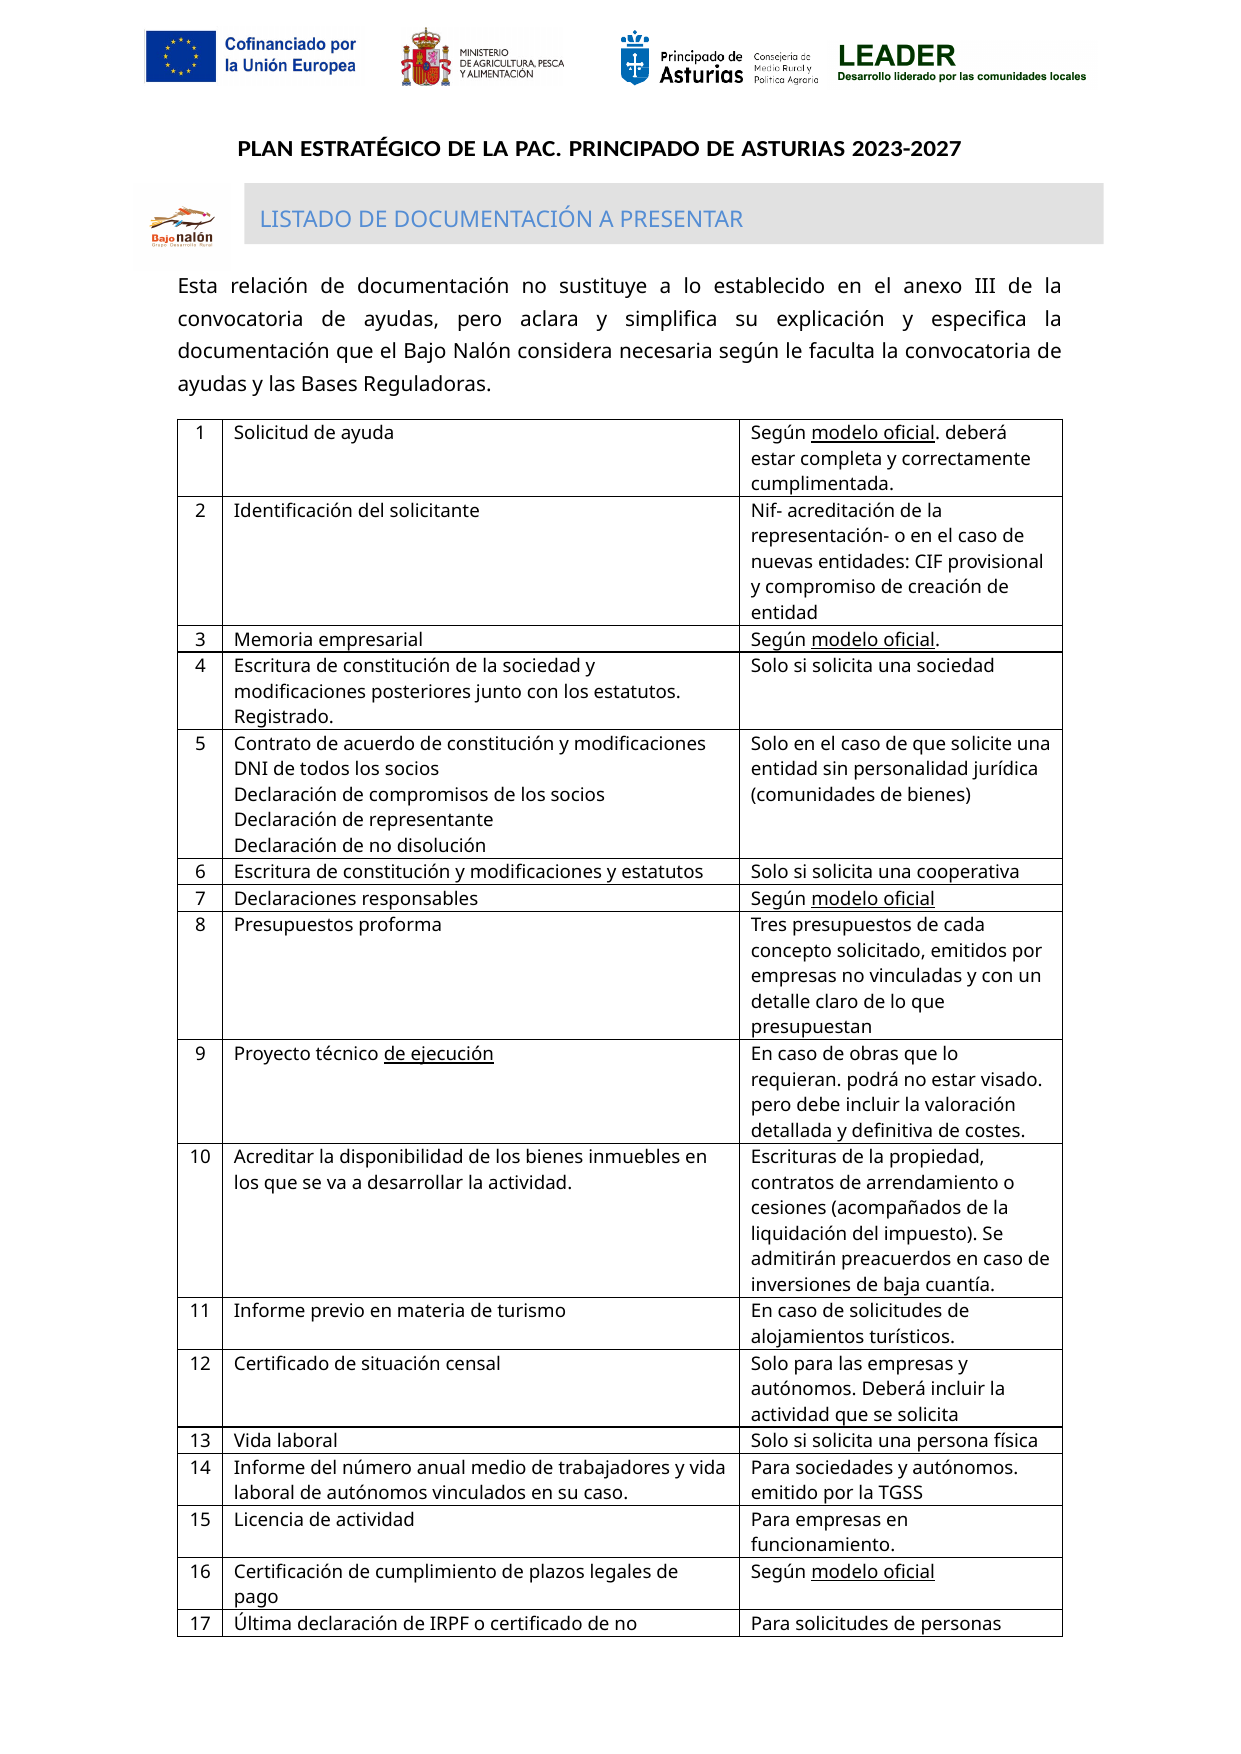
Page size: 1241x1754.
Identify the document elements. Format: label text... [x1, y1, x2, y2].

table_cell 9 [178, 1040, 222, 1142]
table_cell 7 [178, 885, 222, 911]
table_cell Proyecto técnico de ejecución [223, 1040, 739, 1142]
table_cell Informe del número anual medio de trabajadores y vida laboral de autónomos vinculados en su caso. [223, 1454, 739, 1505]
table_cell Según modelo oficial [740, 1558, 1062, 1609]
table_cell Presupuestos proforma [223, 912, 739, 1039]
table_cell Según modelo oficial. [740, 626, 1062, 651]
table_cell Nif- acreditación de la representación- o en el caso de nuevas entidades: CIF provisional y compromiso de creación de entidad [740, 497, 1062, 625]
table_cell Para sociedades y autónomos. emitido por la TGSS [740, 1454, 1062, 1505]
table_cell 13 [178, 1428, 222, 1453]
table_cell Solo en el caso de que solicite una entidad sin personalidad jurídica (comunidades de bienes) [740, 730, 1062, 858]
table_cell En caso de solicitudes de alojamientos turísticos. [740, 1298, 1062, 1349]
table_cell 4 [178, 653, 222, 729]
table_cell Identificación del solicitante [223, 497, 739, 625]
table_cell 5 [178, 730, 222, 858]
picture [133, 183, 231, 271]
table_cell Escrituras de la propiedad, contratos de arrendamiento o cesiones (acompañados de la liquidación del impuesto). Se admitirán preacuerdos en caso de inversiones de baja cuantía. [740, 1144, 1062, 1297]
table_cell 15 [178, 1506, 222, 1557]
table_cell En caso de obras que lo requieran. podrá no estar visado. pero debe incluir la valoración detallada y definitiva de costes. [740, 1040, 1062, 1142]
table_cell 2 [178, 497, 222, 625]
table_cell Según modelo oficial [740, 885, 1062, 911]
table_cell Solo para las empresas y autónomos. Deberá incluir la actividad que se solicita [740, 1350, 1062, 1426]
table_cell 16 [178, 1558, 222, 1609]
table_cell Licencia de actividad [223, 1506, 739, 1557]
table_cell Solo si solicita una cooperativa [740, 859, 1062, 884]
table_cell Solo si solicita una persona física [740, 1428, 1062, 1453]
table_cell Informe previo en materia de turismo [223, 1298, 739, 1349]
table_cell 11 [178, 1298, 222, 1349]
picture [754, 52, 818, 85]
table_cell Certificado de situación censal [223, 1350, 739, 1426]
picture [401, 27, 564, 86]
table_cell 10 [178, 1144, 222, 1297]
table_cell 14 [178, 1454, 222, 1505]
table_cell 17 [178, 1610, 222, 1636]
picture [659, 50, 743, 83]
table_cell Vida laboral [223, 1428, 739, 1453]
table_cell 6 [178, 859, 222, 884]
table_cell Solo si solicita una sociedad [740, 653, 1062, 729]
table_cell Última declaración de IRPF o certificado de no presentación [223, 1610, 739, 1636]
picture [142, 26, 366, 86]
text Esta relación de documentación no sustituye a lo establecido en el anexo III de la convocatoria de ayudas, pero aclara y simplifica su explicación y especifica la documentación que el Bajo Nalón considera necesaria según le faculta la convocatoria de ayudas y las Bases Reguladoras. [177, 271, 1063, 398]
table_header Solicitud de ayuda [223, 420, 739, 496]
table_cell Escritura de constitución y modificaciones y estatutos [223, 859, 739, 884]
table_cell Para empresas en funcionamiento. [740, 1506, 1062, 1557]
table_cell 12 [178, 1350, 222, 1426]
table_cell Tres presupuestos de cada concepto solicitado, emitidos por empresas no vinculadas y con un detalle claro de lo que presupuestan [740, 912, 1062, 1039]
table_cell Para solicitudes de personas fiscas y autónomos [740, 1610, 1062, 1636]
table_cell Declaraciones responsables [223, 885, 739, 911]
table_cell Escritura de constitución de la sociedad y modificaciones posteriores junto con los estatutos. Registrado. [223, 653, 739, 729]
table_header 1 [178, 420, 222, 496]
table_header Según modelo oficial. deberá estar completa y correctamente cumplimentada. [740, 420, 1062, 496]
table_cell 3 [178, 626, 222, 651]
table_cell Memoria empresarial [223, 626, 739, 651]
table_cell 8 [178, 912, 222, 1039]
table_cell Acreditar la disponibilidad de los bienes inmuebles en los que se va a desarrollar la actividad. [223, 1144, 739, 1297]
picture [826, 40, 1098, 90]
table_cell Contrato de acuerdo de constitución y modificaciones DNI de todos los socios Declaración de compromisos de los socios Declaración de representante Declaración de no disolución [223, 730, 739, 858]
table_cell Certificación de cumplimiento de plazos legales de pago [223, 1558, 739, 1609]
